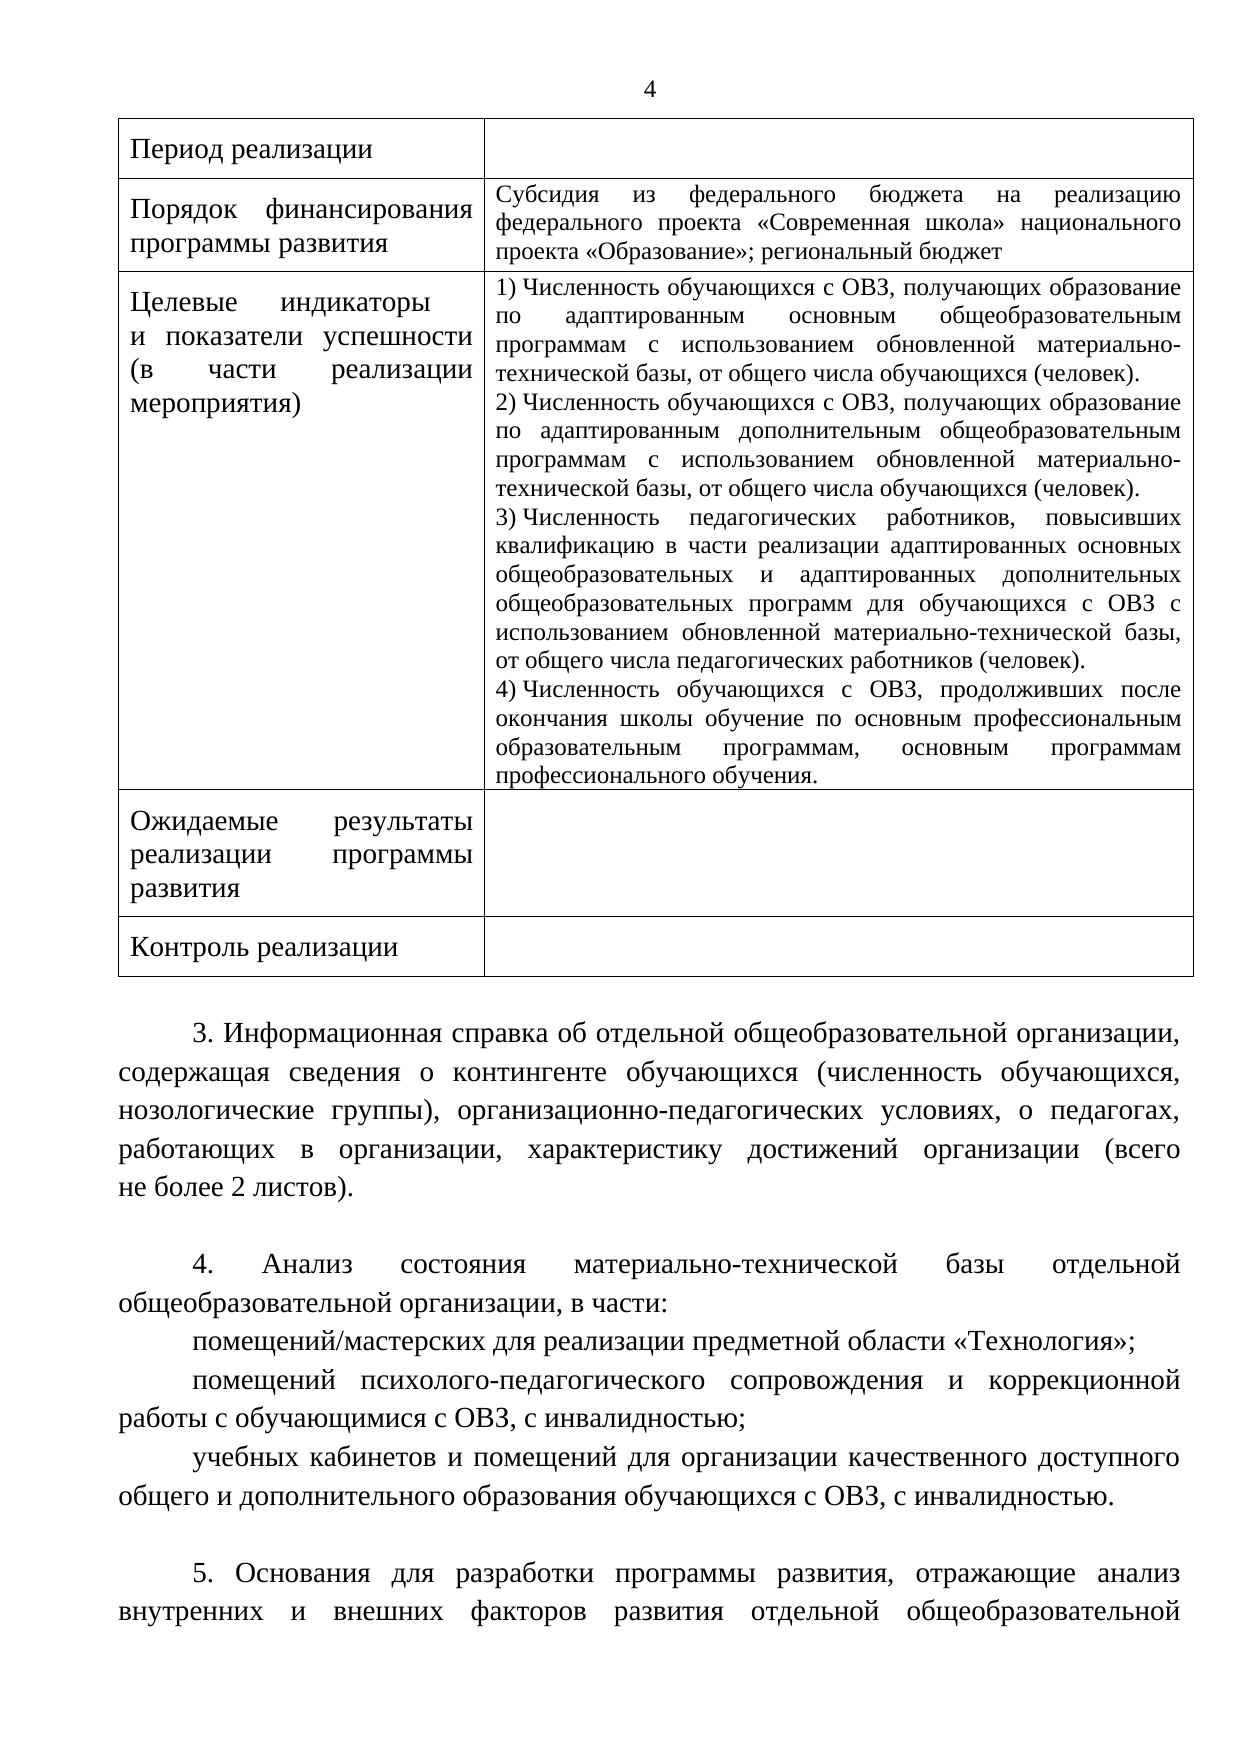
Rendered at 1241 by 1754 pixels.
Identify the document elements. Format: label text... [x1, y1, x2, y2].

text 3. Информационная справка об отдельной общеобразовательной организации, содержащая сведения о контингенте обучающихся (численность обучающихся, нозологические группы), организационно-педагогических условиях, о педагогах, работающих в организации, характеристику достижений организации (всего не более 2 листов). [118, 1015, 1181, 1203]
table_cell Порядок финансирования программы развития [119, 179, 484, 271]
table_cell 1) Численность обучающихся с ОВЗ, получающих образование по адаптированным основным общеобразовательным программам с использованием обновленной материально-технической базы, от общего числа обучающихся (человек). 2) Численность обучающихся с ОВЗ, получающих образование по адаптированным дополнительным общеобразовательным программам с использованием обновленной материально-технической базы, от общего числа обучающихся (человек). 3) Численность педагогических работников, повысивших квалификацию в части реализации адаптированных основных общеобразовательных и адаптированных дополнительных общеобразовательных программ для обучающихся с ОВЗ с использованием обновленной материально-технической базы, от общего числа педагогических работников (человек). 4) Численность обучающихся с ОВЗ, продолживших после окончания школы обучение по основным профессиональным образовательным программам, основным программам профессионального обучения. [485, 272, 1193, 789]
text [118, 1555, 1181, 1627]
table_cell [485, 119, 1193, 178]
table_cell [485, 790, 1193, 916]
table_cell Ожидаемые результаты реализации программы развития [119, 790, 484, 916]
table_cell Целевые индикаторы и показатели успешности (в части реализации мероприятия) [119, 272, 484, 789]
text помещений психолого-педагогического сопровождения и коррекционной работы с обучающимися с ОВЗ, с инвалидностью; [118, 1362, 1181, 1434]
table_cell Период реализации [119, 119, 484, 178]
table_cell [485, 917, 1193, 976]
text 4. Анализ состояния материально-технической базы отдельной общеобразовательной организации, в части: [118, 1246, 1181, 1318]
text помещений/мастерских для реализации предметной области «Технология»; [118, 1323, 1181, 1357]
table_cell Контроль реализации [119, 917, 484, 976]
table_cell Субсидия из федерального бюджета на реализацию федерального проекта «Современная школа» национального проекта «Образование»; региональный бюджет [485, 179, 1193, 271]
text учебных кабинетов и помещений для организации качественного доступного общего и дополнительного образования обучающихся с ОВЗ, с инвалидностью. [118, 1439, 1181, 1511]
